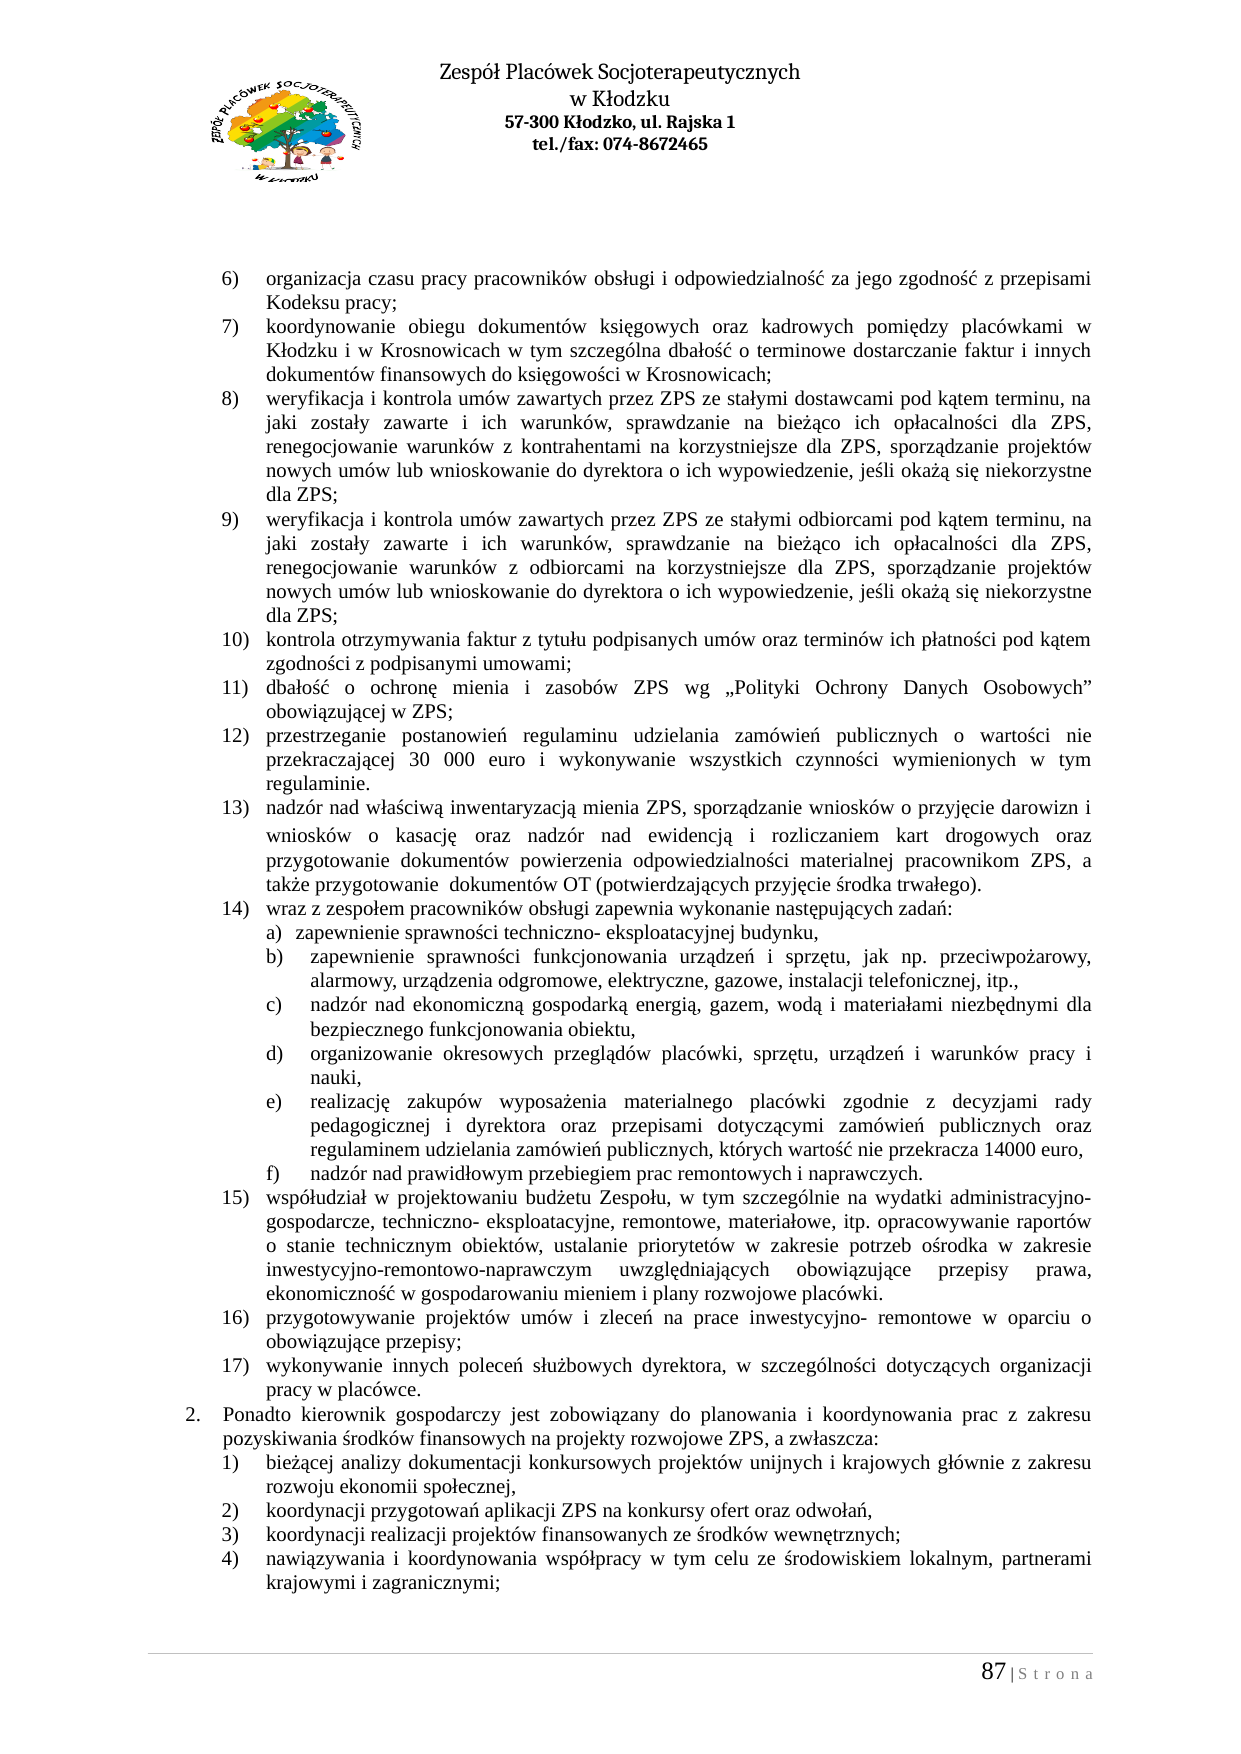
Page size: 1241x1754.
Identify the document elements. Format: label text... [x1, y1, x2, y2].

list weryfikacja i kontrola umów zawartych przez ZPS ze stałymi odbiorcami pod kątem terminu, na jaki zostały zawarte i ich warunków, sprawdzanie na bieżąco ich opłacalności dla ZPS, renegocjowanie warunków z odbiorcami na korzystniejsze dla ZPS, sporządzanie projektów nowych umów lub wnioskowanie do dyrektora o ich wypowiedzenie, jeśli okażą się niekorzystne dla ZPS; [221, 506, 1093, 627]
list współudział w projektowaniu budżetu Zespołu, w tym szczególnie na wydatki administracyjno- gospodarcze, techniczno- eksploatacyjne, remontowe, materiałowe, itp. opracowywanie raportów o stanie technicznym obiektów, ustalanie priorytetów w zakresie potrzeb ośrodka w zakresie inwestycyjno-remontowo-naprawczym uwzględniających obowiązujące przepisy prawa, ekonomiczność w gospodarowaniu mieniem i plany rozwojowe placówki. [221, 1185, 1093, 1305]
picture [210, 81, 361, 182]
list wykonywanie innych poleceń służbowych dyrektora, w szczególności dotyczących organizacji pracy w placówce. [221, 1353, 1093, 1401]
list zapewnienie sprawności techniczno- eksploatacyjnej budynku, [266, 920, 1093, 944]
list organizowanie okresowych przeglądów placówki, sprzętu, urządzeń i warunków pracy i nauki, [266, 1041, 1093, 1089]
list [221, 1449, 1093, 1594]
list dbałość o ochronę mienia i zasobów ZPS wg „Polityki Ochrony Danych Osobowych” obowiązującej w ZPS; [221, 675, 1093, 723]
list przygotowywanie projektów umów i zleceń na prace inwestycyjno- remontowe w oparciu o obowiązujące przepisy; [221, 1305, 1093, 1353]
list kontrola otrzymywania faktur z tytułu podpisanych umów oraz terminów ich płatności pod kątem zgodności z podpisanymi umowami; [221, 627, 1093, 675]
list nadzór nad prawidłowym przebiegiem prac remontowych i naprawczych. [266, 1161, 1093, 1185]
list weryfikacja i kontrola umów zawartych przez ZPS ze stałymi dostawcami pod kątem terminu, na jaki zostały zawarte i ich warunków, sprawdzanie na bieżąco ich opłacalności dla ZPS, renegocjowanie warunków z kontrahentami na korzystniejsze dla ZPS, sporządzanie projektów nowych umów lub wnioskowanie do dyrektora o ich wypowiedzenie, jeśli okażą się niekorzystne dla ZPS; [221, 386, 1093, 506]
list zapewnienie sprawności funkcjonowania urządzeń i sprzętu, jak np. przeciwpożarowy, alarmowy, urządzenia odgromowe, elektryczne, gazowe, instalacji telefonicznej, itp., [266, 944, 1093, 992]
list Ponadto kierownik gospodarczy jest zobowiązany do planowania i koordynowania prac z zakresu pozyskiwania środków finansowych na projekty rozwojowe ZPS, a zwłaszcza: [185, 1401, 1093, 1449]
list realizację zakupów wyposażenia materialnego placówki zgodnie z decyzjami rady pedagogicznej i dyrektora oraz przepisami dotyczącymi zamówień publicznych oraz regulaminem udzielania zamówień publicznych, których wartość nie przekracza 14000 euro, [266, 1089, 1093, 1161]
list organizacja czasu pracy pracowników obsługi i odpowiedzialność za jego zgodność z przepisami Kodeksu pracy; [221, 266, 1093, 314]
list koordynowanie obiegu dokumentów księgowych oraz kadrowych pomiędzy placówkami w Kłodzku i w Krosnowicach w tym szczególna dbałość o terminowe dostarczanie faktur i innych dokumentów finansowych do księgowości w Krosnowicach; [221, 314, 1093, 386]
list przestrzeganie postanowień regulaminu udzielania zamówień publicznych o wartości nie przekraczającej 30 000 euro i wykonywanie wszystkich czynności wymienionych w tym regulaminie. [221, 723, 1093, 795]
list nadzór nad ekonomiczną gospodarką energią, gazem, wodą i materiałami niezbędnymi dla bezpiecznego funkcjonowania obiektu, [266, 992, 1093, 1041]
list nadzór nad właściwą inwentaryzacją mienia ZPS, sporządzanie wniosków o przyjęcie darowizn i wniosków o kasację oraz nadzór nad ewidencją i rozliczaniem kart drogowych oraz przygotowanie dokumentów powierzenia odpowiedzialności materialnej pracownikom ZPS, a także przygotowanie dokumentów OT (potwierdzających przyjęcie środka trwałego). [221, 795, 1093, 896]
list wraz z zespołem pracowników obsługi zapewnia wykonanie następujących zadań: [221, 896, 1093, 920]
